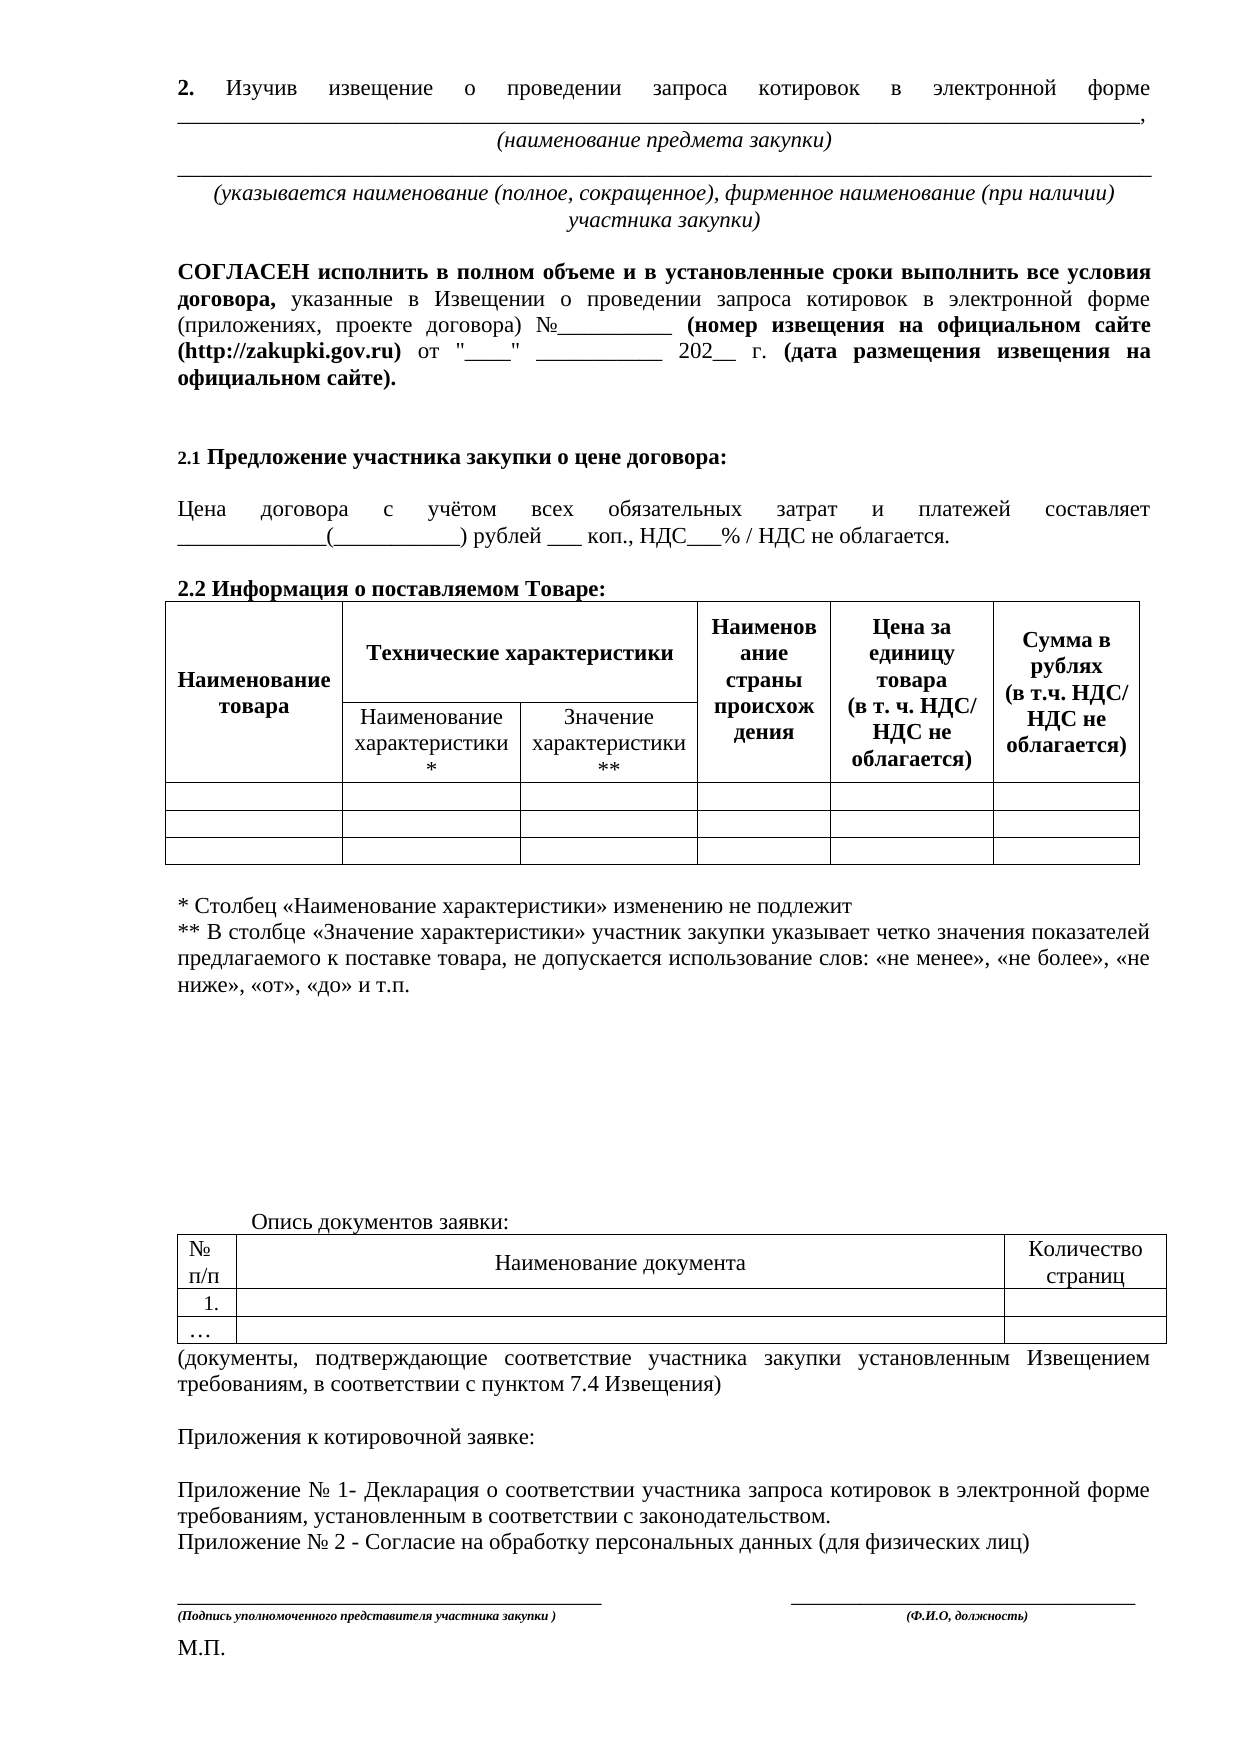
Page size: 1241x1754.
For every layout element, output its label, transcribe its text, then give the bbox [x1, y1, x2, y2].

table_cell [698, 783, 830, 809]
text _____________________________________ ______________________________ [177, 1581, 1152, 1607]
table_header Сумма в рублях (в т.ч. НДС/ НДС не облагается) [994, 602, 1139, 782]
table_cell Значение характеристики** [521, 703, 697, 782]
table_cell [994, 783, 1139, 809]
table_header Технические характеристики [343, 602, 697, 702]
table_cell [994, 811, 1139, 837]
table_header Количество страниц [1005, 1235, 1166, 1288]
table_cell [343, 838, 520, 864]
table_cell [521, 838, 697, 864]
table_cell [521, 811, 697, 837]
list (указывается наименование (полное, сокращенное), фирменное наименование (при наличии) участника закупки) [177, 179, 1152, 232]
text (документы, подтверждающие соответствие участника закупки установленным Извещением требованиям, в соответствии с пунктом 7.4 Извещения) [177, 1344, 1152, 1397]
table_cell [178, 1289, 236, 1316]
list Предложение участника закупки о цене договора: [177, 443, 1152, 469]
table_cell [343, 811, 520, 837]
text (наименование предмета закупки) _____________________________________________________________________________________ [177, 127, 1152, 176]
table_cell [831, 811, 993, 837]
text * Столбец «Наименование характеристики» изменению не подлежит [177, 892, 1152, 918]
table_cell [831, 838, 993, 864]
table_cell [994, 838, 1139, 864]
text (Подпись уполномоченного представителя участника закупки ) (Ф.И.О, должность) [177, 1607, 1152, 1634]
table_cell … [178, 1317, 236, 1343]
table_header № п/п [178, 1235, 236, 1288]
text Приложение № 1- Декларация о соответствии участника запроса котировок в электронной форме требованиям, установленным в соответствии с законодательством. [177, 1476, 1152, 1528]
table_cell [698, 838, 830, 864]
table_cell [237, 1317, 1004, 1343]
table_cell [831, 783, 993, 809]
text Опись документов заявки: [177, 1208, 1152, 1234]
table_cell [343, 783, 520, 809]
table_cell [521, 783, 697, 809]
table_cell [1005, 1317, 1166, 1343]
text 2.2 Информация о поставляемом Товаре: [177, 574, 1152, 601]
text Приложение № 2 - Согласие на обработку персональных данных (для физических лиц) [177, 1528, 1152, 1555]
list СОГЛАСЕН исполнить в полном объеме и в установленные сроки выполнить все условия договора, указанные в Извещении о проведении запроса котировок в электронной форме (приложениях, проекте договора) №__________ (номер извещения на официальном сайте (http://zakupki.gov.ru) от "____" ___________ 202__ г. (дата размещения извещения на официальном сайте). [177, 258, 1152, 390]
text ** В столбце «Значение характеристики» участник закупки указывает четко значения показателей предлагаемого к поставке товара, не допускается использование слов: «не менее», «не более», «не ниже», «от», «до» и т.п. [177, 918, 1152, 997]
list Цена договора с учётом всех обязательных затрат и платежей составляет _____________(___________) рублей ___ коп., НДС___% / НДС не облагается. [177, 496, 1152, 548]
table_cell [166, 811, 342, 837]
table_cell Наименование характеристики* [343, 703, 520, 782]
table_header Наименование документа [237, 1235, 1004, 1288]
table_header Наименование товара [166, 602, 342, 782]
table_cell [166, 838, 342, 864]
text 2. Изучив извещение о проведении запроса котировок в электронной форме ____________________________________________________________________________________, [177, 74, 1152, 127]
text Приложения к котировочной заявке: [177, 1423, 1152, 1449]
table_header Цена за единицу товара (в т. ч. НДС/ НДС не облагается) [831, 602, 993, 782]
table_cell [698, 811, 830, 837]
text М.П. [177, 1634, 1152, 1660]
table_header Наименование страны происхождения [698, 602, 830, 782]
table_cell [1005, 1289, 1166, 1316]
table_cell [237, 1289, 1004, 1316]
table_cell [166, 783, 342, 809]
